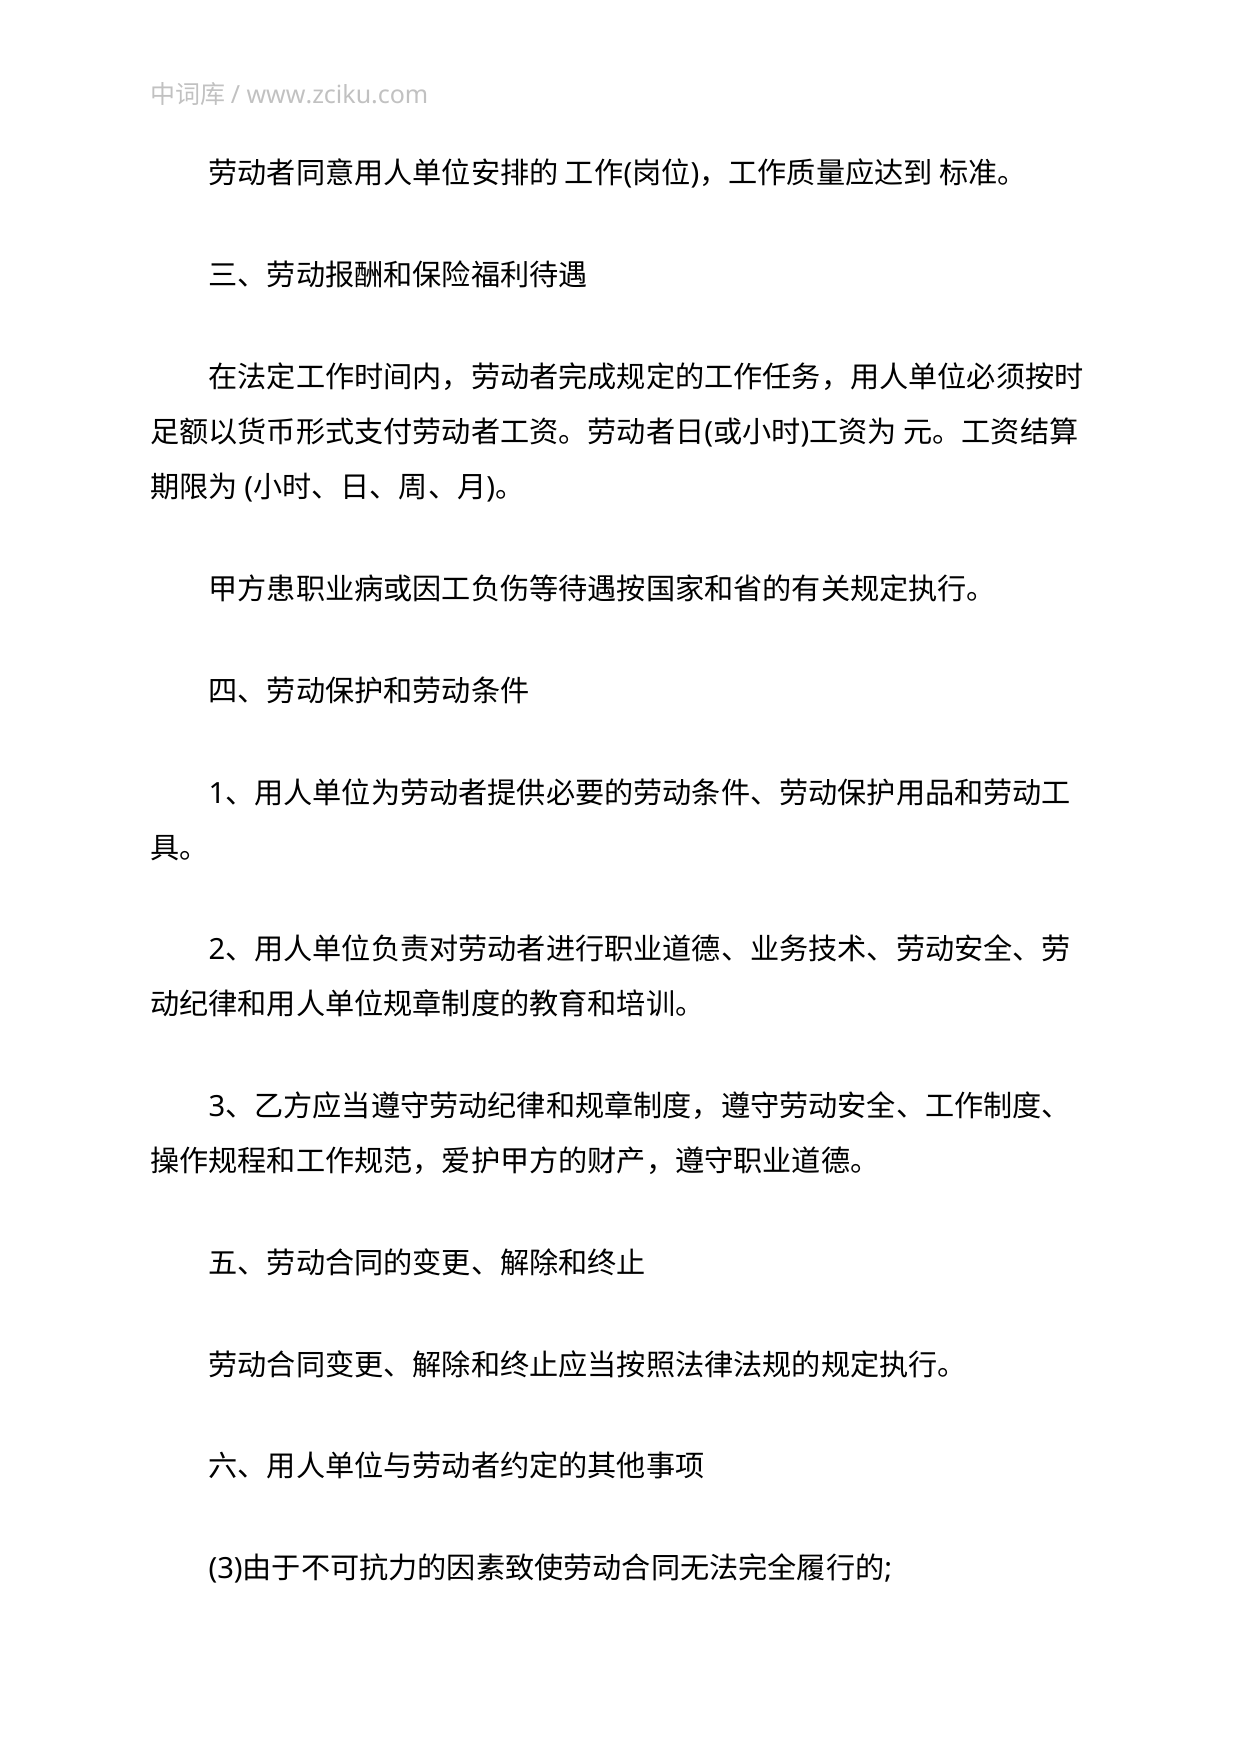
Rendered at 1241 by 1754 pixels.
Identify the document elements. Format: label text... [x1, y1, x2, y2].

text 1、用人单位为劳动者提供必要的劳动条件、劳动保护用品和劳动工具。 [150, 769, 1090, 866]
text 劳动合同变更、解除和终止应当按照法律法规的规定执行。 [150, 1341, 1090, 1383]
text 三、劳动报酬和保险福利待遇 [150, 252, 1090, 294]
text 在法定工作时间内，劳动者完成规定的工作任务，用人单位必须按时足额以货币形式支付劳动者工资。劳动者日(或小时)工资为 元。工资结算期限为 (小时、日、周、月)。 [150, 354, 1090, 506]
text 五、劳动合同的变更、解除和终止 [150, 1239, 1090, 1282]
text 劳动者同意用人单位安排的 工作(岗位)，工作质量应达到 标准。 [150, 150, 1090, 192]
text 2、用人单位负责对劳动者进行职业道德、业务技术、劳动安全、劳动纪律和用人单位规章制度的教育和培训。 [150, 926, 1090, 1023]
text 四、劳动保护和劳动条件 [150, 667, 1090, 710]
text 六、用人单位与劳动者约定的其他事项 [150, 1443, 1090, 1485]
text 甲方患职业病或因工负伤等待遇按国家和省的有关规定执行。 [150, 566, 1090, 608]
text (3)由于不可抗力的因素致使劳动合同无法完全履行的; [150, 1545, 1090, 1587]
text 3、乙方应当遵守劳动纪律和规章制度，遵守劳动安全、工作制度、操作规程和工作规范，爱护甲方的财产，遵守职业道德。 [150, 1083, 1090, 1180]
